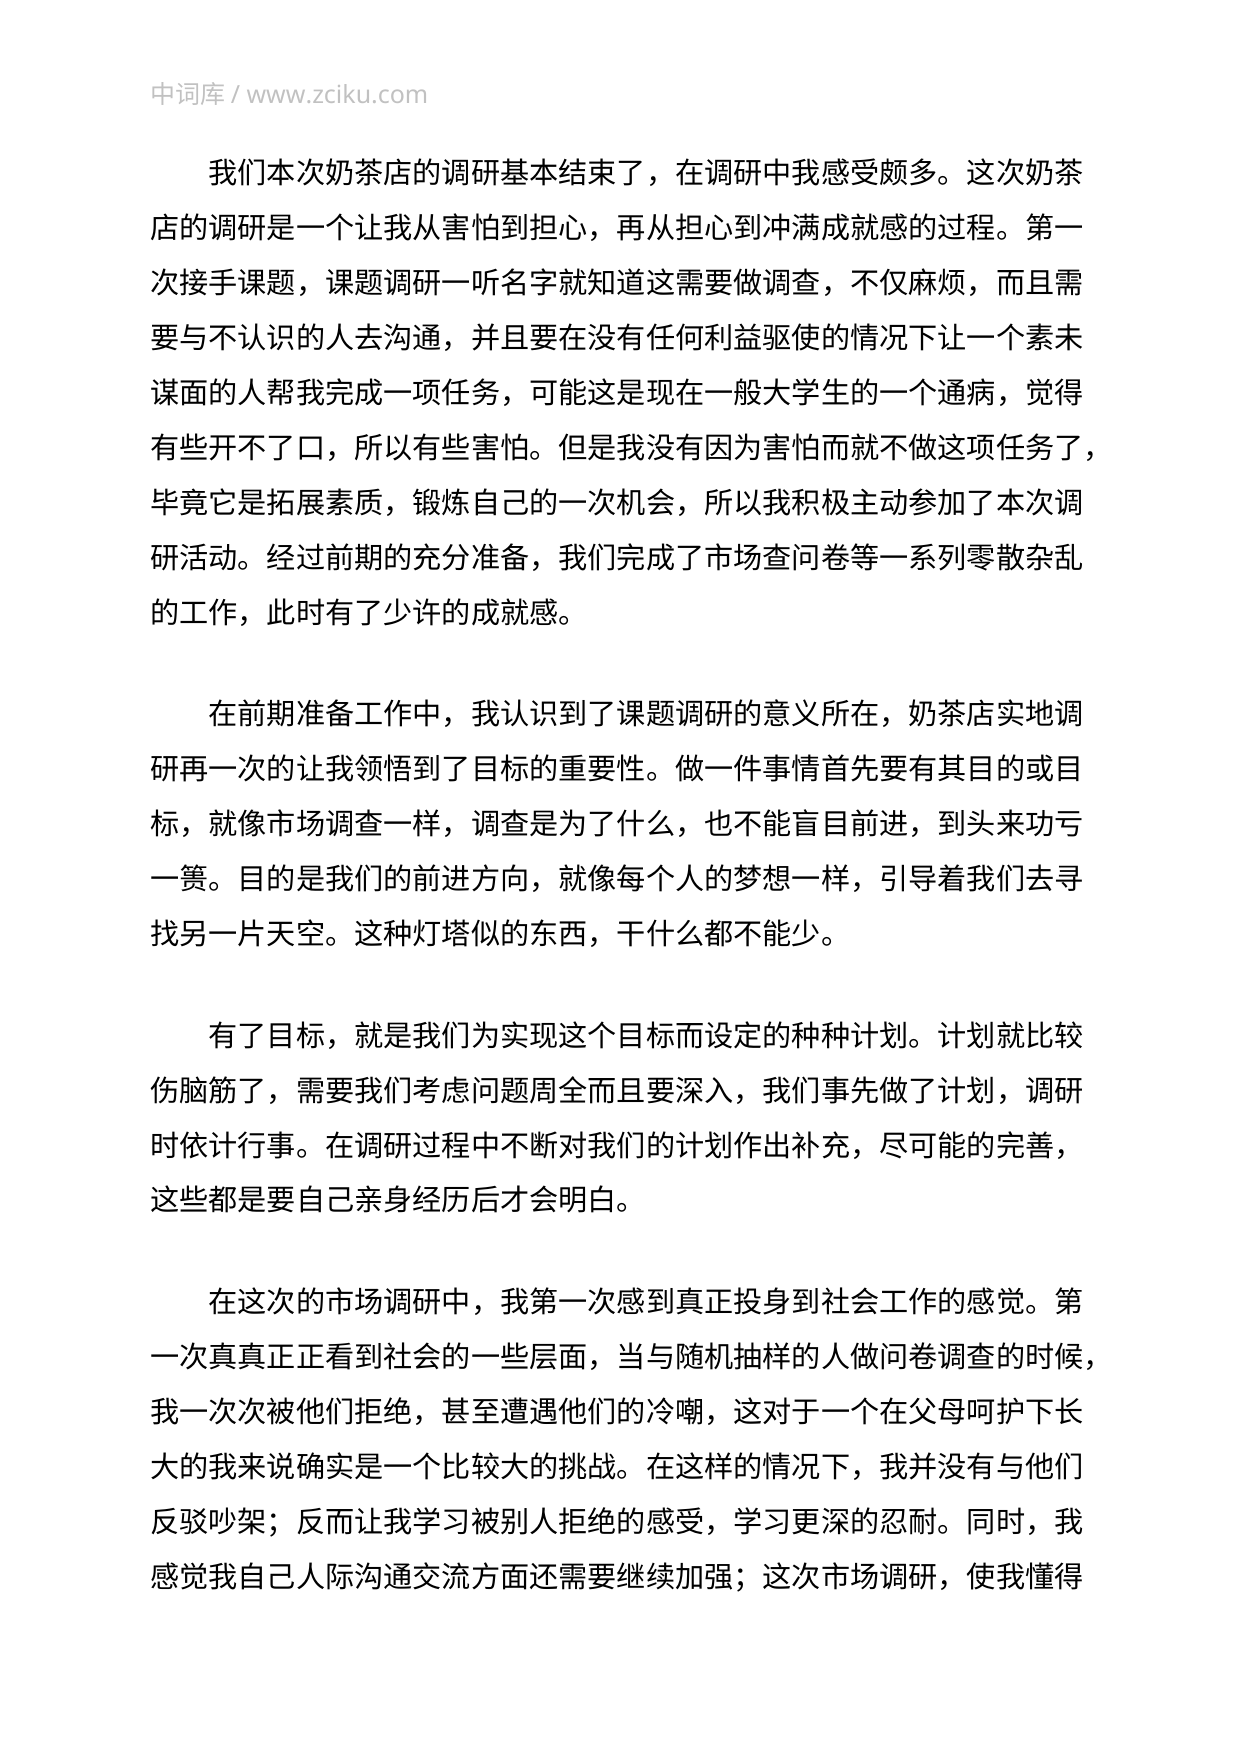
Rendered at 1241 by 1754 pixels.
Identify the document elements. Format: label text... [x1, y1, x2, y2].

text 在前期准备工作中，我认识到了课题调研的意义所在，奶茶店实地调研再一次的让我领悟到了目标的重要性。做一件事情首先要有其目的或目标，就像市场调查一样，调查是为了什么，也不能盲目前进，到头来功亏一篑。目的是我们的前进方向，就像每个人的梦想一样，引导着我们去寻找另一片天空。这种灯塔似的东西，干什么都不能少。 [150, 691, 1090, 953]
text 有了目标，就是我们为实现这个目标而设定的种种计划。计划就比较伤脑筋了，需要我们考虑问题周全而且要深入，我们事先做了计划，调研时依计行事。在调研过程中不断对我们的计划作出补充，尽可能的完善，这些都是要自己亲身经历后才会明白。 [150, 1012, 1090, 1219]
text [150, 1279, 1090, 1596]
text 我们本次奶茶店的调研基本结束了，在调研中我感受颇多。这次奶茶店的调研是一个让我从害怕到担心，再从担心到冲满成就感的过程。第一次接手课题，课题调研一听名字就知道这需要做调查，不仅麻烦，而且需要与不认识的人去沟通，并且要在没有任何利益驱使的情况下让一个素未谋面的人帮我完成一项任务，可能这是现在一般大学生的一个通病，觉得有些开不了口，所以有些害怕。但是我没有因为害怕而就不做这项任务了，毕竟它是拓展素质，锻炼自己的一次机会，所以我积极主动参加了本次调研活动。经过前期的充分准备，我们完成了市场查问卷等一系列零散杂乱的工作，此时有了少许的成就感。 [150, 150, 1090, 631]
